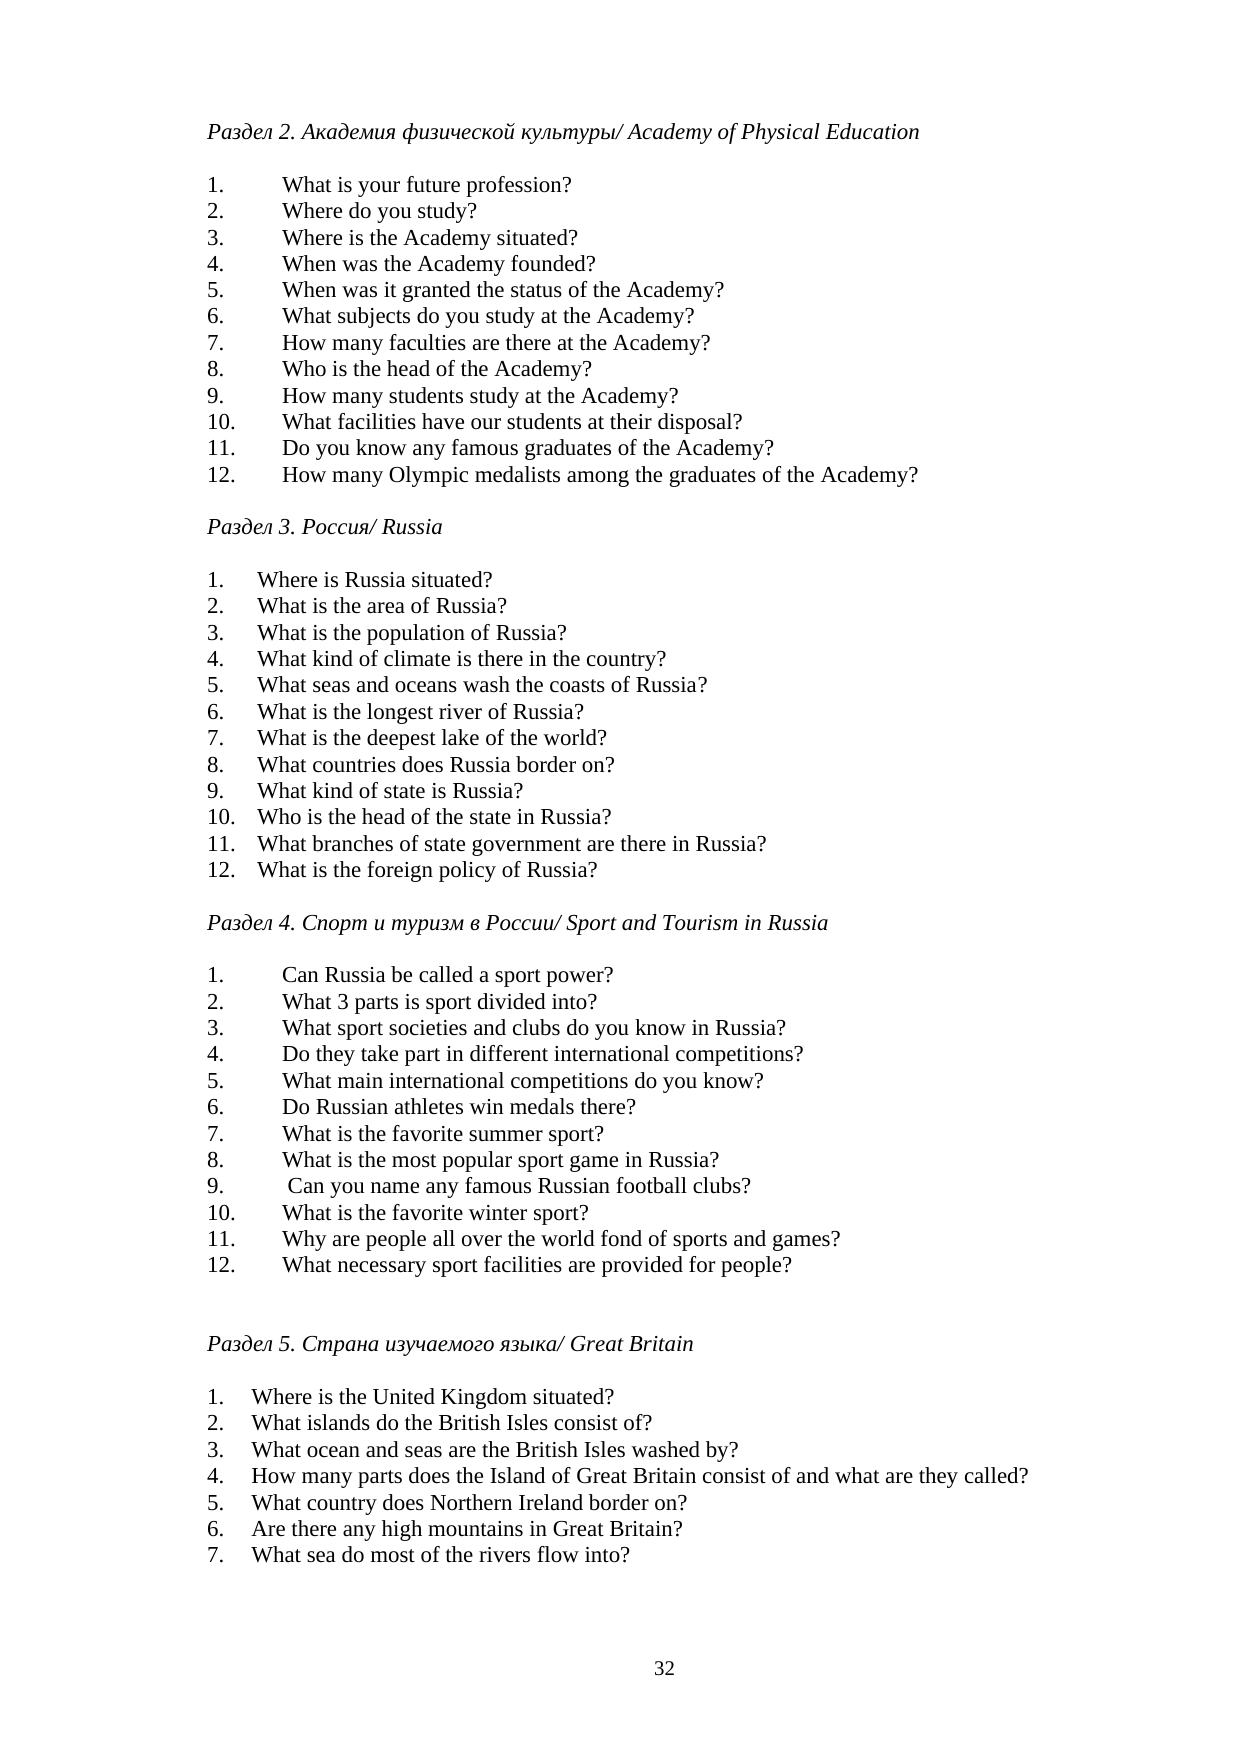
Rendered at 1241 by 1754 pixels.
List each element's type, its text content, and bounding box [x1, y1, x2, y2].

list What is the foreign policy of Russia? [207, 856, 1122, 882]
list What is the most popular sport game in Russia? [207, 1146, 1122, 1172]
list What main international competitions do you know? [207, 1067, 1122, 1093]
list Do Russian athletes win medals there? [207, 1093, 1122, 1119]
list Are there any high mountains in Great Britain? [207, 1515, 1122, 1541]
list When was the Academy founded? [207, 250, 1122, 276]
list What branches of state government are there in Russia? [207, 830, 1122, 856]
list What is the favorite summer sport? [207, 1119, 1122, 1146]
list What is your future profession? [207, 171, 1122, 197]
list How many faculties are there at the Academy? [207, 329, 1122, 355]
list What countries does Russia border on? [207, 751, 1122, 777]
text Раздел 3. Россия/ Russia [207, 513, 1122, 540]
list Where do you study? [207, 197, 1122, 223]
list Where is the United Kingdom situated? [207, 1383, 1122, 1409]
list What subjects do you study at the Academy? [207, 303, 1122, 329]
list Why are people all over the world fond of sports and games? [207, 1225, 1122, 1251]
list What is the longest river of Russia? [207, 698, 1122, 724]
list How many students study at the Academy? [207, 382, 1122, 408]
list What is the favorite winter sport? [207, 1199, 1122, 1225]
list How many Olympic medalists among the graduates of the Academy? [207, 461, 1122, 487]
list What ocean and seas are the British Isles washed by? [207, 1436, 1122, 1462]
list Where is the Academy situated? [207, 223, 1122, 250]
list What is the deepest lake of the world? [207, 724, 1122, 751]
list What sea do most of the rivers flow into? [207, 1541, 1122, 1568]
list What islands do the British Isles consist of? [207, 1409, 1122, 1436]
list When was it granted the status of the Academy? [207, 276, 1122, 303]
text Раздел 4. Спорт и туризм в России/ Sport and Tourism in Russia [207, 909, 1122, 935]
list Can you name any famous Russian football clubs? [207, 1172, 1122, 1199]
text Раздел 5. Страна изучаемого языка/ Great Britain [207, 1330, 1122, 1357]
list What 3 parts is sport divided into? [207, 988, 1122, 1014]
list How many parts does the Island of Great Britain consist of and what are they called? [207, 1462, 1122, 1488]
list Where is Russia situated? [207, 566, 1122, 592]
list What is the area of Russia? [207, 592, 1122, 619]
list What kind of state is Russia? [207, 777, 1122, 803]
list What facilities have our students at their disposal? [207, 408, 1122, 434]
list What seas and oceans wash the coasts of Russia? [207, 672, 1122, 698]
list Who is the head of the Academy? [207, 355, 1122, 382]
list Can Russia be called a sport power? [207, 961, 1122, 988]
list What is the population of Russia? [207, 619, 1122, 645]
list What necessary sport facilities are provided for people? [207, 1251, 1122, 1278]
list Do they take part in different international competitions? [207, 1041, 1122, 1067]
text Раздел 2. Академия физической культуры/ Academy of Physical Education [207, 118, 1122, 144]
list Who is the head of the state in Russia? [207, 803, 1122, 830]
list Do you know any famous graduates of the Academy? [207, 434, 1122, 461]
list What sport societies and clubs do you know in Russia? [207, 1014, 1122, 1041]
list What kind of climate is there in the country? [207, 645, 1122, 672]
list What country does Northern Ireland border on? [207, 1488, 1122, 1515]
